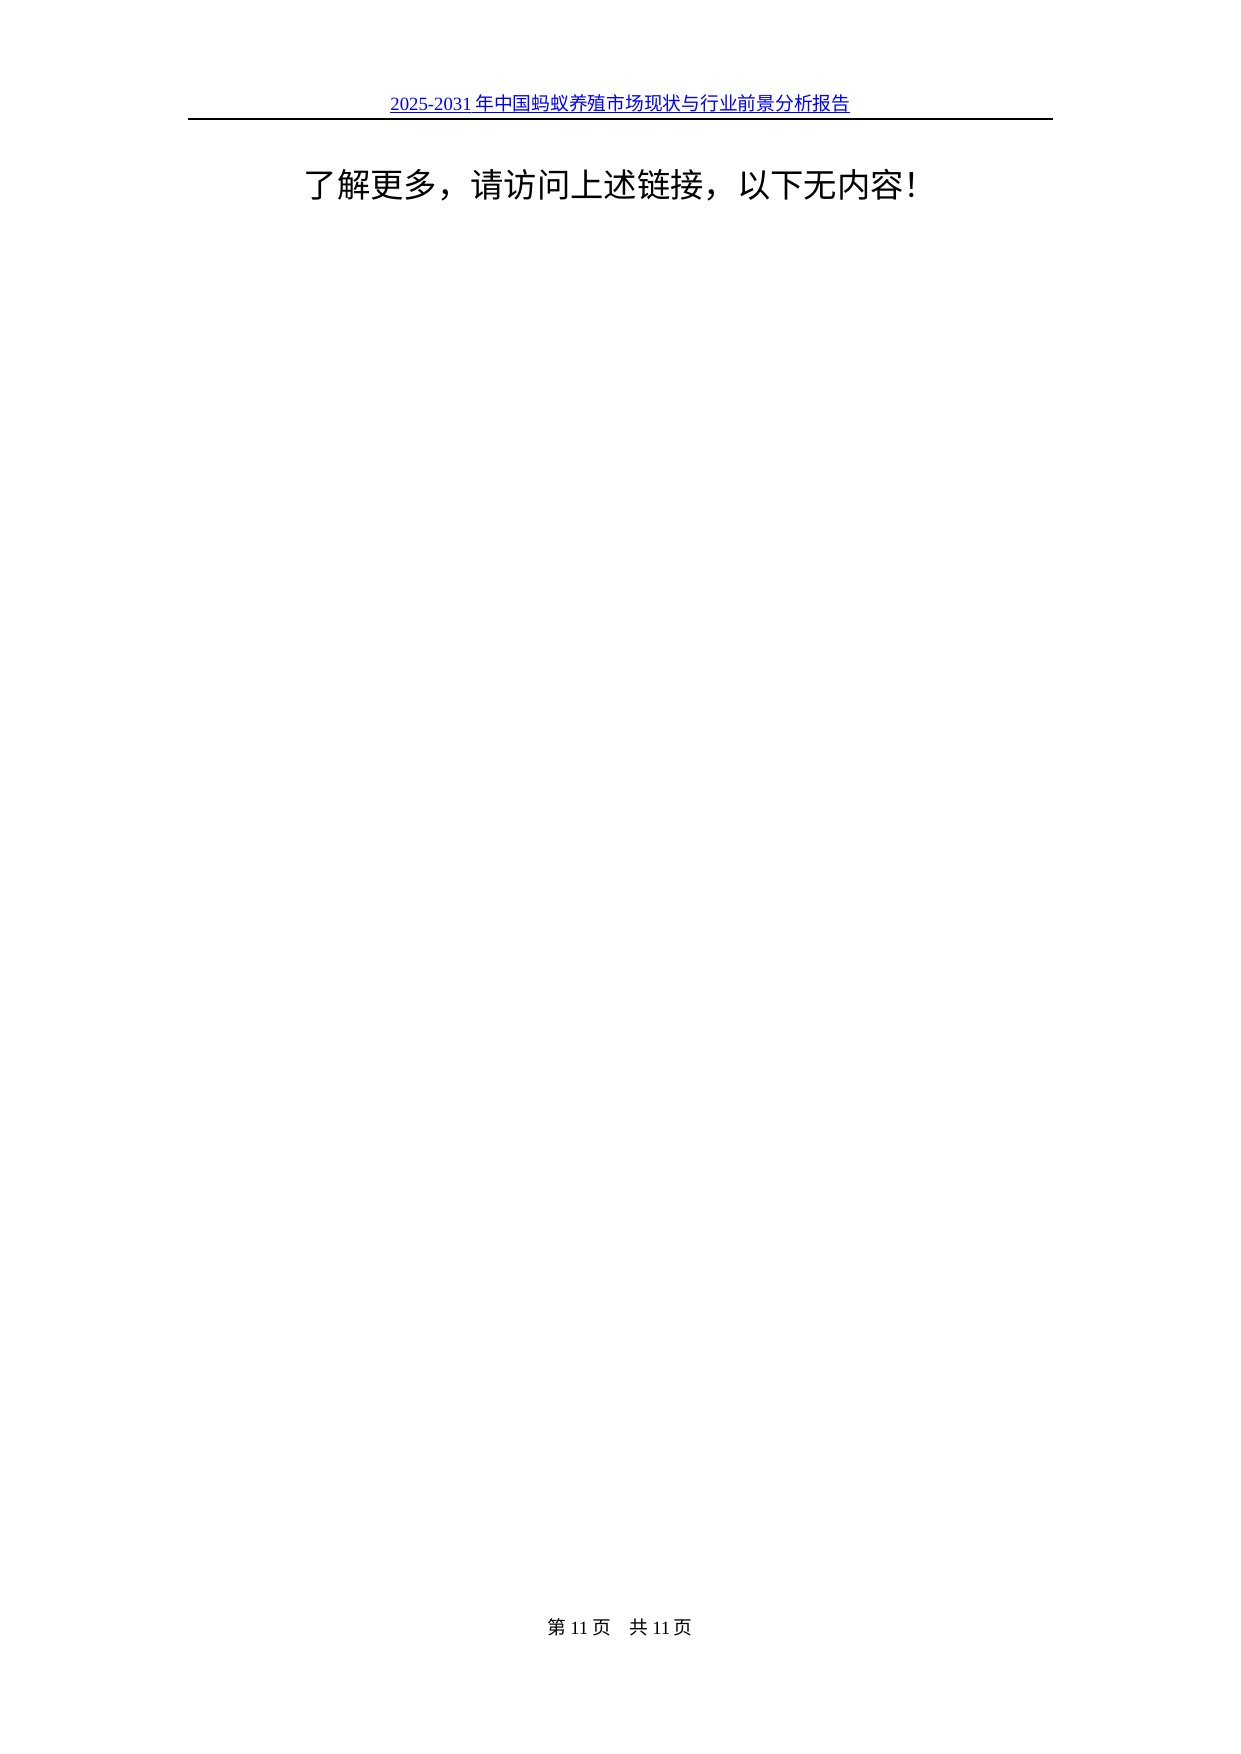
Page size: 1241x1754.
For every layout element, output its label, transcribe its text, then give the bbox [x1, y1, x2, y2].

title 了解更多，请访问上述链接，以下无内容！ [187, 150, 1053, 215]
